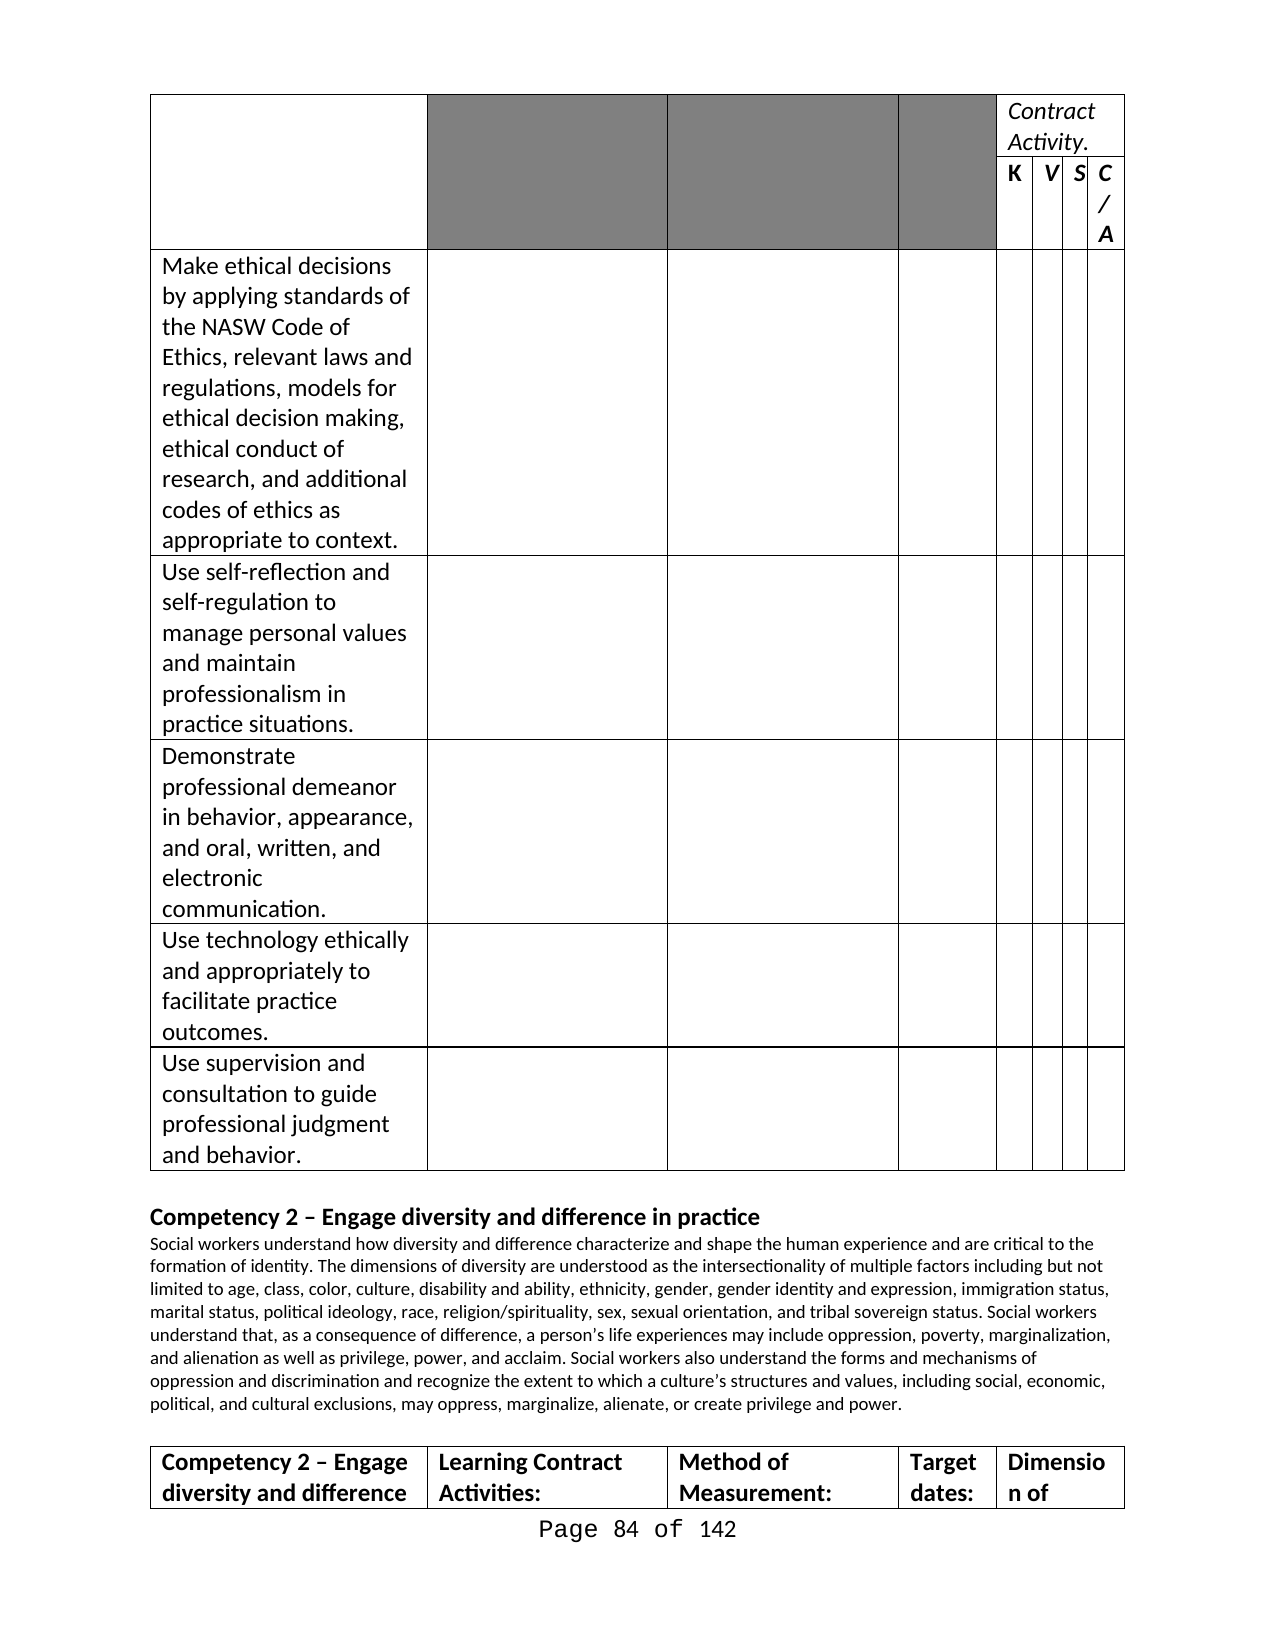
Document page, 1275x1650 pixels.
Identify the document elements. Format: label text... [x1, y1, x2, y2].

table_cell [1088, 556, 1124, 739]
table_cell Use technology ethically and appropriately to facilitate practice outcomes. [151, 924, 427, 1046]
text Competency 2 – Engage diversity and difference in practice [150, 1201, 1125, 1232]
table_cell K [997, 157, 1032, 249]
table_cell [1088, 1048, 1124, 1169]
table_cell [668, 95, 898, 249]
table_cell [997, 740, 1032, 923]
table_cell [997, 250, 1032, 555]
table_cell [1063, 740, 1087, 923]
table_cell [428, 1048, 667, 1169]
text Social workers understand how diversity and difference characterize and shape the human experience and are critical to the formation of identity. The dimensions of diversity are understood as the intersectionality of multiple factors including but not limited to age, class, color, culture, disability and ability, ethnicity, gender, gender identity and expression, immigration status, marital status, political ideology, race, religion/spirituality, sex, sexual orientation, and tribal sovereign status. Social workers understand that, as a consequence of difference, a person’s life experiences may include oppression, poverty, marginalization, and alienation as well as privilege, power, and acclaim. Social workers also understand the forms and mechanisms of oppression and discrimination and recognize the extent to which a culture’s structures and values, including social, economic, political, and cultural exclusions, may oppress, marginalize, alienate, or create privilege and power. [150, 1232, 1125, 1415]
table_cell [428, 95, 667, 249]
table_cell [1033, 556, 1062, 739]
table_cell [1088, 924, 1124, 1046]
table_cell [1088, 740, 1124, 923]
table_cell [899, 924, 996, 1046]
table_cell [997, 1048, 1032, 1169]
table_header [151, 1447, 427, 1508]
table_cell [899, 1048, 996, 1169]
table_cell [1088, 250, 1124, 555]
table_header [428, 1447, 667, 1508]
table_cell [428, 740, 667, 923]
table_cell Use self-reflection and self-regulation to manage personal values and maintain professionalism in practice situations. [151, 556, 427, 739]
table_cell [1063, 1048, 1087, 1169]
table_cell V [1033, 157, 1062, 249]
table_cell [997, 95, 1124, 156]
table_cell Demonstrate professional demeanor in behavior, appearance, and oral, written, and electronic communication. [151, 740, 427, 923]
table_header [899, 1447, 996, 1508]
table_cell [428, 556, 667, 739]
table_cell [899, 250, 996, 555]
table_cell [668, 740, 898, 923]
table_cell [997, 924, 1032, 1046]
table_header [668, 1447, 898, 1508]
table_cell [1033, 924, 1062, 1046]
table_cell [1033, 740, 1062, 923]
table_cell [428, 924, 667, 1046]
table_cell [668, 924, 898, 1046]
table_cell [997, 556, 1032, 739]
table_cell [899, 740, 996, 923]
table_cell [1063, 250, 1087, 555]
table_cell [899, 556, 996, 739]
table_cell [899, 95, 996, 249]
table_cell Use supervision and consultation to guide professional judgment and behavior. [151, 1048, 427, 1169]
table_cell [668, 556, 898, 739]
table_cell Make ethical decisions by applying standards of the NASW Code of Ethics, relevant laws and regulations, models for ethical decision making, ethical conduct of research, and additional codes of ethics as appropriate to context. [151, 250, 427, 555]
table_cell [428, 250, 667, 555]
table_cell S [1063, 157, 1087, 249]
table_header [997, 1447, 1124, 1508]
table_cell [668, 250, 898, 555]
table_cell [1033, 250, 1062, 555]
table_cell [1063, 556, 1087, 739]
table_cell [668, 1048, 898, 1169]
table_cell C/A [1088, 157, 1124, 249]
table_cell [1063, 924, 1087, 1046]
table_cell [1033, 1048, 1062, 1169]
